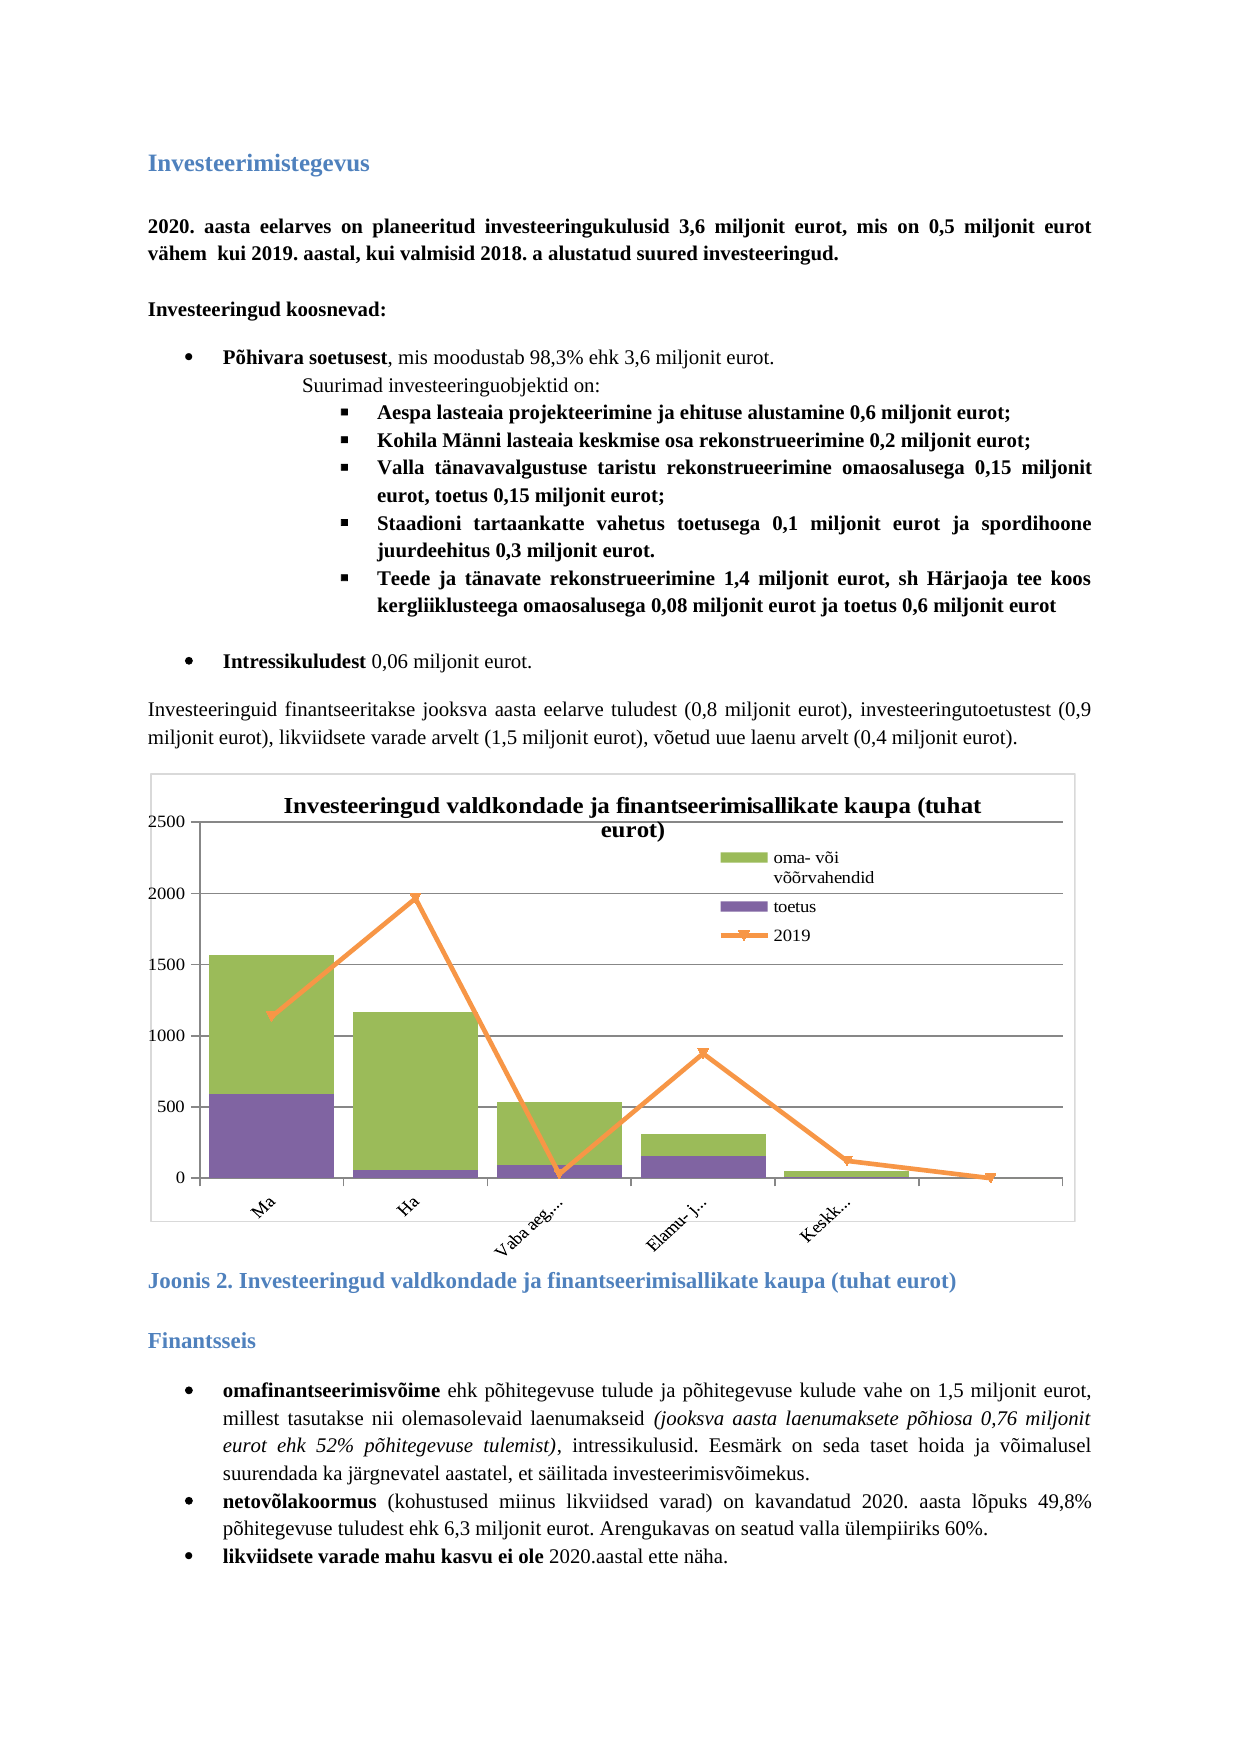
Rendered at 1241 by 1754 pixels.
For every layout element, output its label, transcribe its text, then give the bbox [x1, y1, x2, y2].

list netovõlakoormus (kohustused miinus likviidsed varad) on kavandatud 2020. aasta lõpuks 49,8% põhitegevuse tuludest ehk 6,3 miljonit eurot. Arengukavas on seatud valla ülempiiriks 60%. [185, 1489, 1093, 1540]
list Valla tänavavalgustuse taristu rekonstrueerimine omaosalusega 0,15 miljonit eurot, toetus 0,15 miljonit eurot; [339, 455, 1093, 507]
list Intressikuludest 0,06 miljonit eurot. [185, 648, 1093, 673]
list Kohila Männi lasteaia keskmise osa rekonstrueerimine 0,2 miljonit eurot; [339, 428, 1093, 452]
list Suurimad investeeringuobjektid on: [302, 372, 1093, 397]
list Aespa lasteaia projekteerimine ja ehituse alustamine 0,6 miljonit eurot; [339, 400, 1093, 424]
list Teede ja tänavate rekonstrueerimine 1,4 miljonit eurot, sh Härjaoja tee koos kergliiklusteega omaosalusega 0,08 miljonit eurot ja toetus 0,6 miljonit eurot [339, 566, 1093, 617]
text 2020. aasta eelarves on planeeritud investeeringukulusid 3,6 miljonit eurot, mis on 0,5 miljonit eurot vähem kui 2019. aastal, kui valmisid 2018. a alustatud suured investeeringud. [148, 214, 1093, 265]
text Investeerimistegevus [148, 148, 1093, 176]
text Finantsseis [148, 1327, 1093, 1353]
text Investeeringud koosnevad: [148, 296, 1093, 321]
text Investeeringuid finantseeritakse jooksva aasta eelarve tuludest (0,8 miljonit eurot), investeeringutoetustest (0,9 miljonit eurot), likviidsete varade arvelt (1,5 miljonit eurot), võetud uue laenu arvelt (0,4 miljonit eurot). [148, 697, 1093, 749]
list Staadioni tartaankatte vahetus toetusega 0,1 miljonit eurot ja spordihoone juurdeehitus 0,3 miljonit eurot. [339, 511, 1093, 562]
list Põhivara soetusest, mis moodustab 98,3% ehk 3,6 miljonit eurot. [185, 345, 1093, 369]
list omafinantseerimisvõime ehk põhitegevuse tulude ja põhitegevuse kulude vahe on 1,5 miljonit eurot, millest tasutakse nii olemasolevaid laenumakseid (jooksva aasta laenumaksete põhiosa 0,76 miljonit eurot ehk 52% põhitegevuse tulemist), intressikulusid. Eesmärk on seda taset hoida ja võimalusel suurendada ka järgnevatel aastatel, et säilitada investeerimisvõimekus. [185, 1378, 1093, 1485]
text Joonis 2. Investeeringud valdkondade ja finantseerimisallikate kaupa (tuhat eurot) [148, 1267, 1093, 1293]
list likviidsete varade mahu kasvu ei ole 2020.aastal ette näha. [185, 1544, 1093, 1568]
